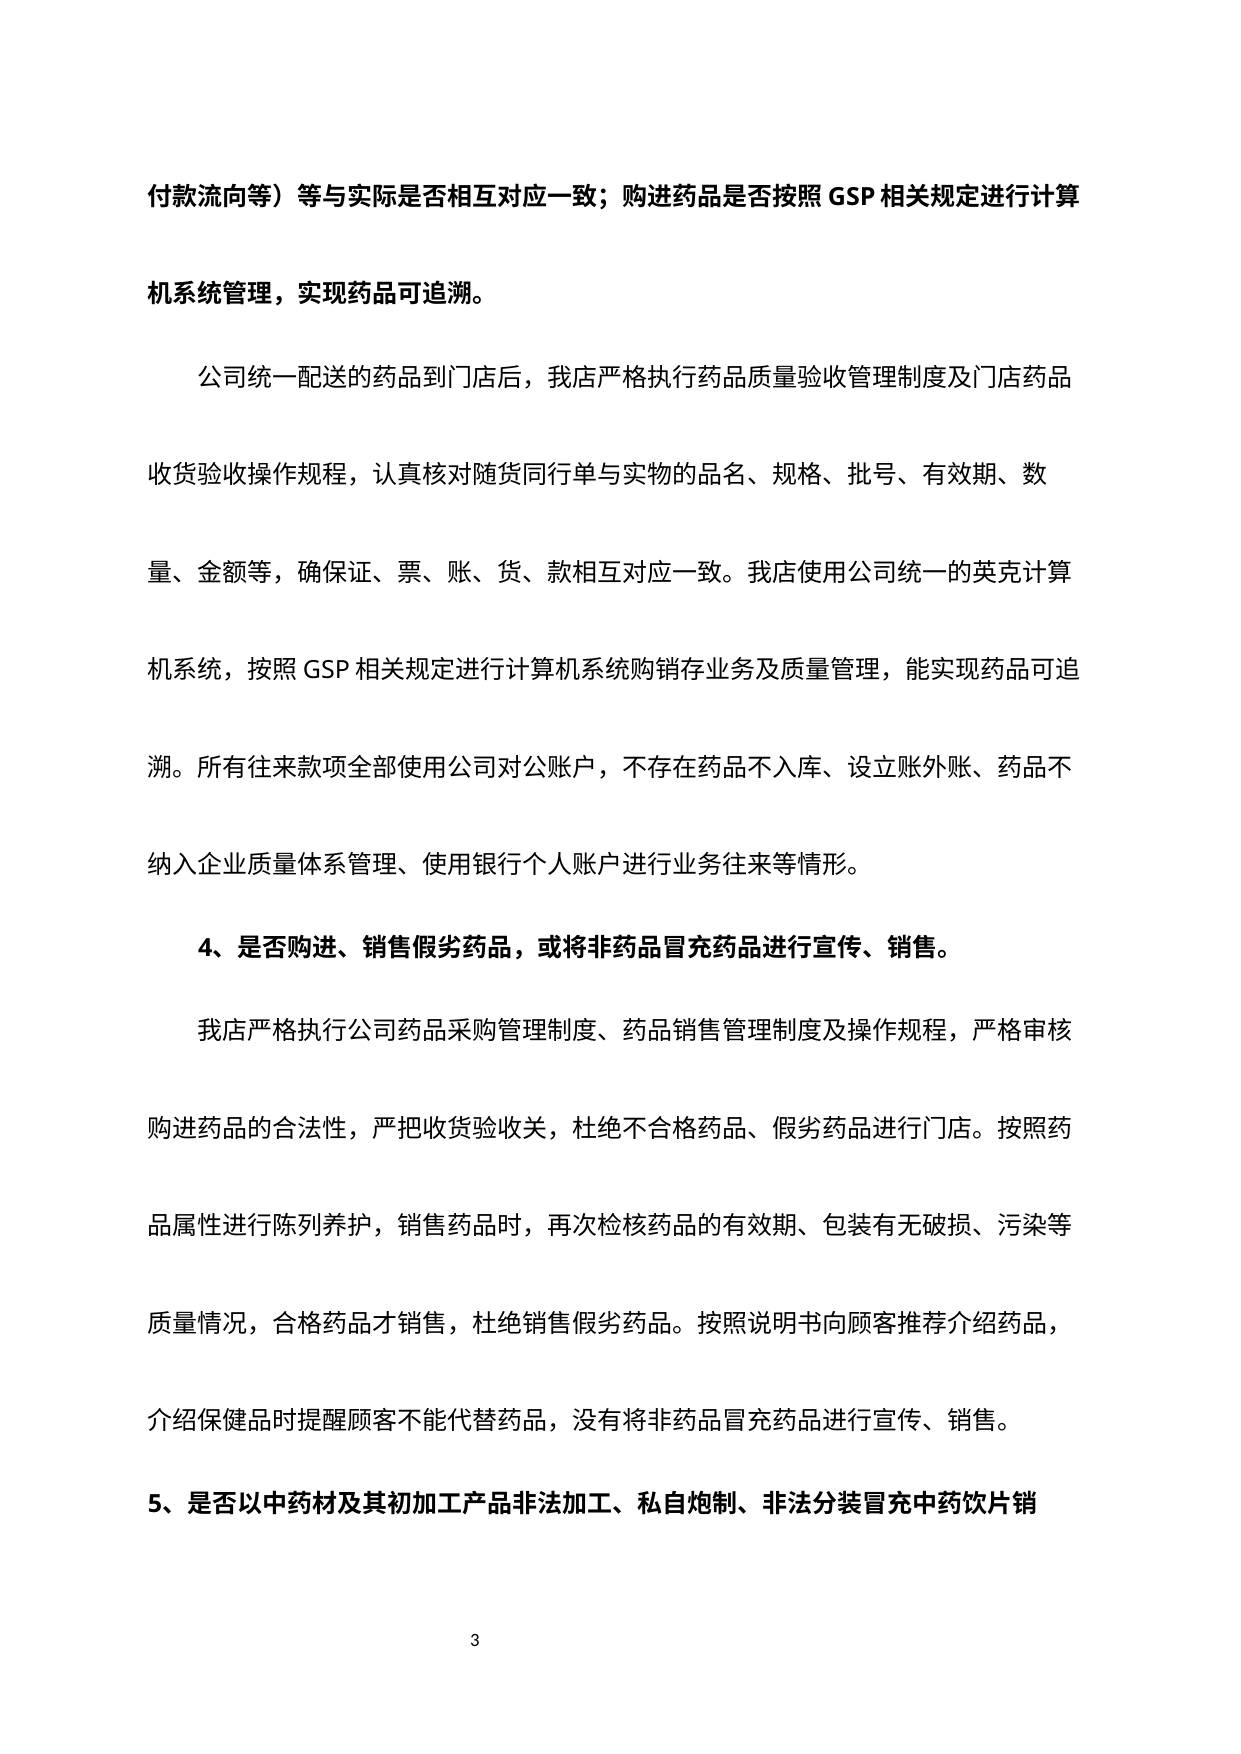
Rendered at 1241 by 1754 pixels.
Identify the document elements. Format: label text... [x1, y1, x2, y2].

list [148, 162, 1093, 324]
list 公司统一配送的药品到门店后，我店严格执行药品质量验收管理制度及门店药品收货验收操作规程，认真核对随货同行单与实物的品名、规格、批号、有效期、数量、金额等，确保证、票、账、货、款相互对应一致。我店使用公司统一的英克计算机系统，按照GSP相关规定进行计算机系统购销存业务及质量管理，能实现药品可追溯。所有往来款项全部使用公司对公账户，不存在药品不入库、设立账外账、药品不纳入企业质量体系管理、使用银行个人账户进行业务往来等情形。 [148, 343, 1093, 895]
list 是否以中药材及其初加工产品非法加工、私自炮制、非法分装冒充中药饮片销 [148, 1469, 1093, 1534]
list 我店严格执行公司药品采购管理制度、药品销售管理制度及操作规程，严格审核购进药品的合法性，严把收货验收关，杜绝不合格药品、假劣药品进行门店。按照药品属性进行陈列养护，销售药品时，再次检核药品的有效期、包装有无破损、污染等质量情况，合格药品才销售，杜绝销售假劣药品。按照说明书向顾客推荐介绍药品，介绍保健品时提醒顾客不能代替药品，没有将非药品冒充药品进行宣传、销售。 [148, 996, 1093, 1451]
list 4、是否购进、销售假劣药品，或将非药品冒充药品进行宣传、销售。 [148, 913, 1093, 978]
